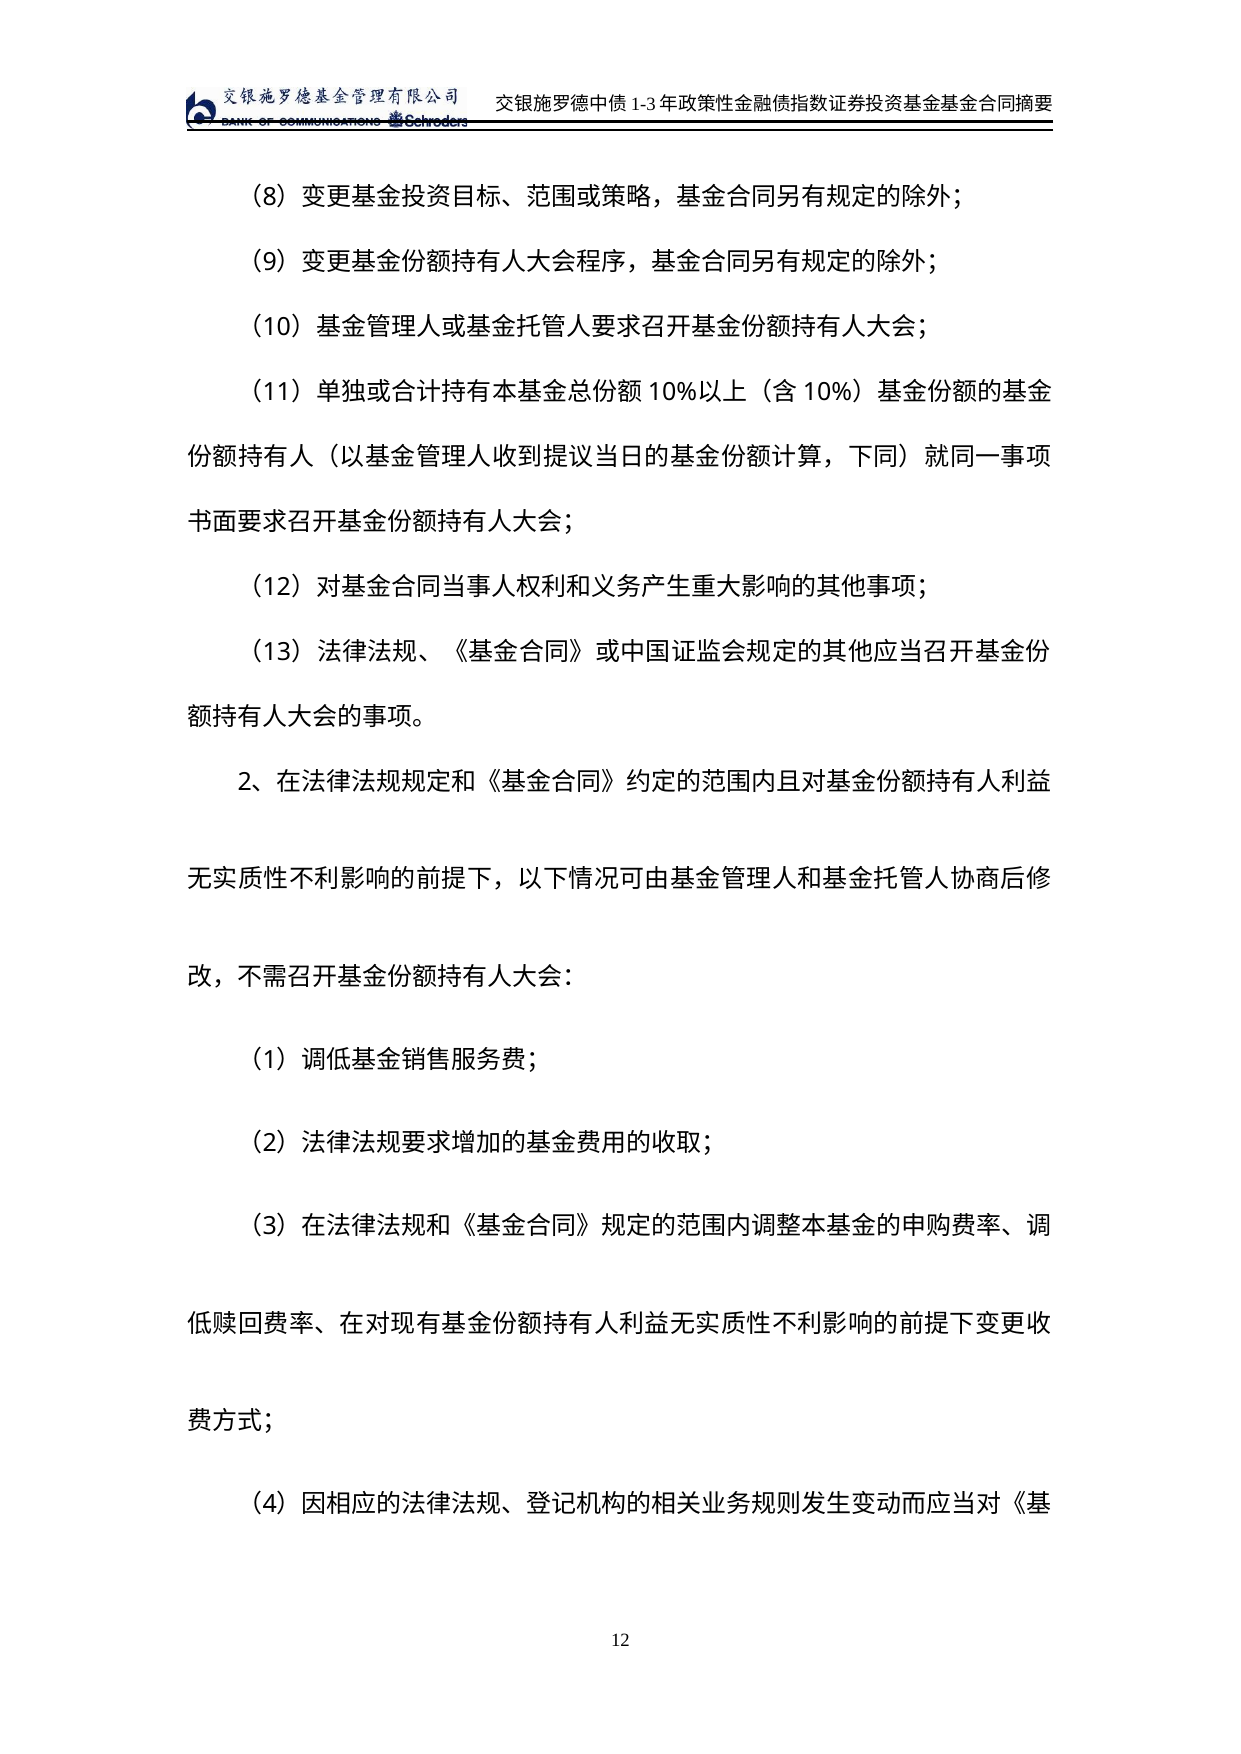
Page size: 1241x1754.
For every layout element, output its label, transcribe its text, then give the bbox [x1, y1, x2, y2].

text （9）变更基金份额持有人大会程序，基金合同另有规定的除外； [187, 227, 1053, 292]
text （2）法律法规要求增加的基金费用的收取； [187, 1108, 1053, 1173]
text （3）在法律法规和《基金合同》规定的范围内调整本基金的申购费率、调低赎回费率、在对现有基金份额持有人利益无实质性不利影响的前提下变更收费方式； [187, 1191, 1053, 1451]
text （11）单独或合计持有本基金总份额10%以上（含10%）基金份额的基金份额持有人（以基金管理人收到提议当日的基金份额计算，下同）就同一事项书面要求召开基金份额持有人大会； [187, 357, 1053, 552]
text （8）变更基金投资目标、范围或策略，基金合同另有规定的除外； [187, 162, 1053, 227]
text （10）基金管理人或基金托管人要求召开基金份额持有人大会； [187, 292, 1053, 357]
text （13）法律法规、《基金合同》或中国证监会规定的其他应当召开基金份额持有人大会的事项。 [187, 617, 1053, 747]
text 2、在法律法规规定和《基金合同》约定的范围内且对基金份额持有人利益无实质性不利影响的前提下，以下情况可由基金管理人和基金托管人协商后修改，不需召开基金份额持有人大会： [187, 747, 1053, 1007]
picture [186, 87, 468, 129]
text （12）对基金合同当事人权利和义务产生重大影响的其他事项； [187, 552, 1053, 617]
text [187, 1469, 1053, 1534]
text （1）调低基金销售服务费； [187, 1025, 1053, 1090]
